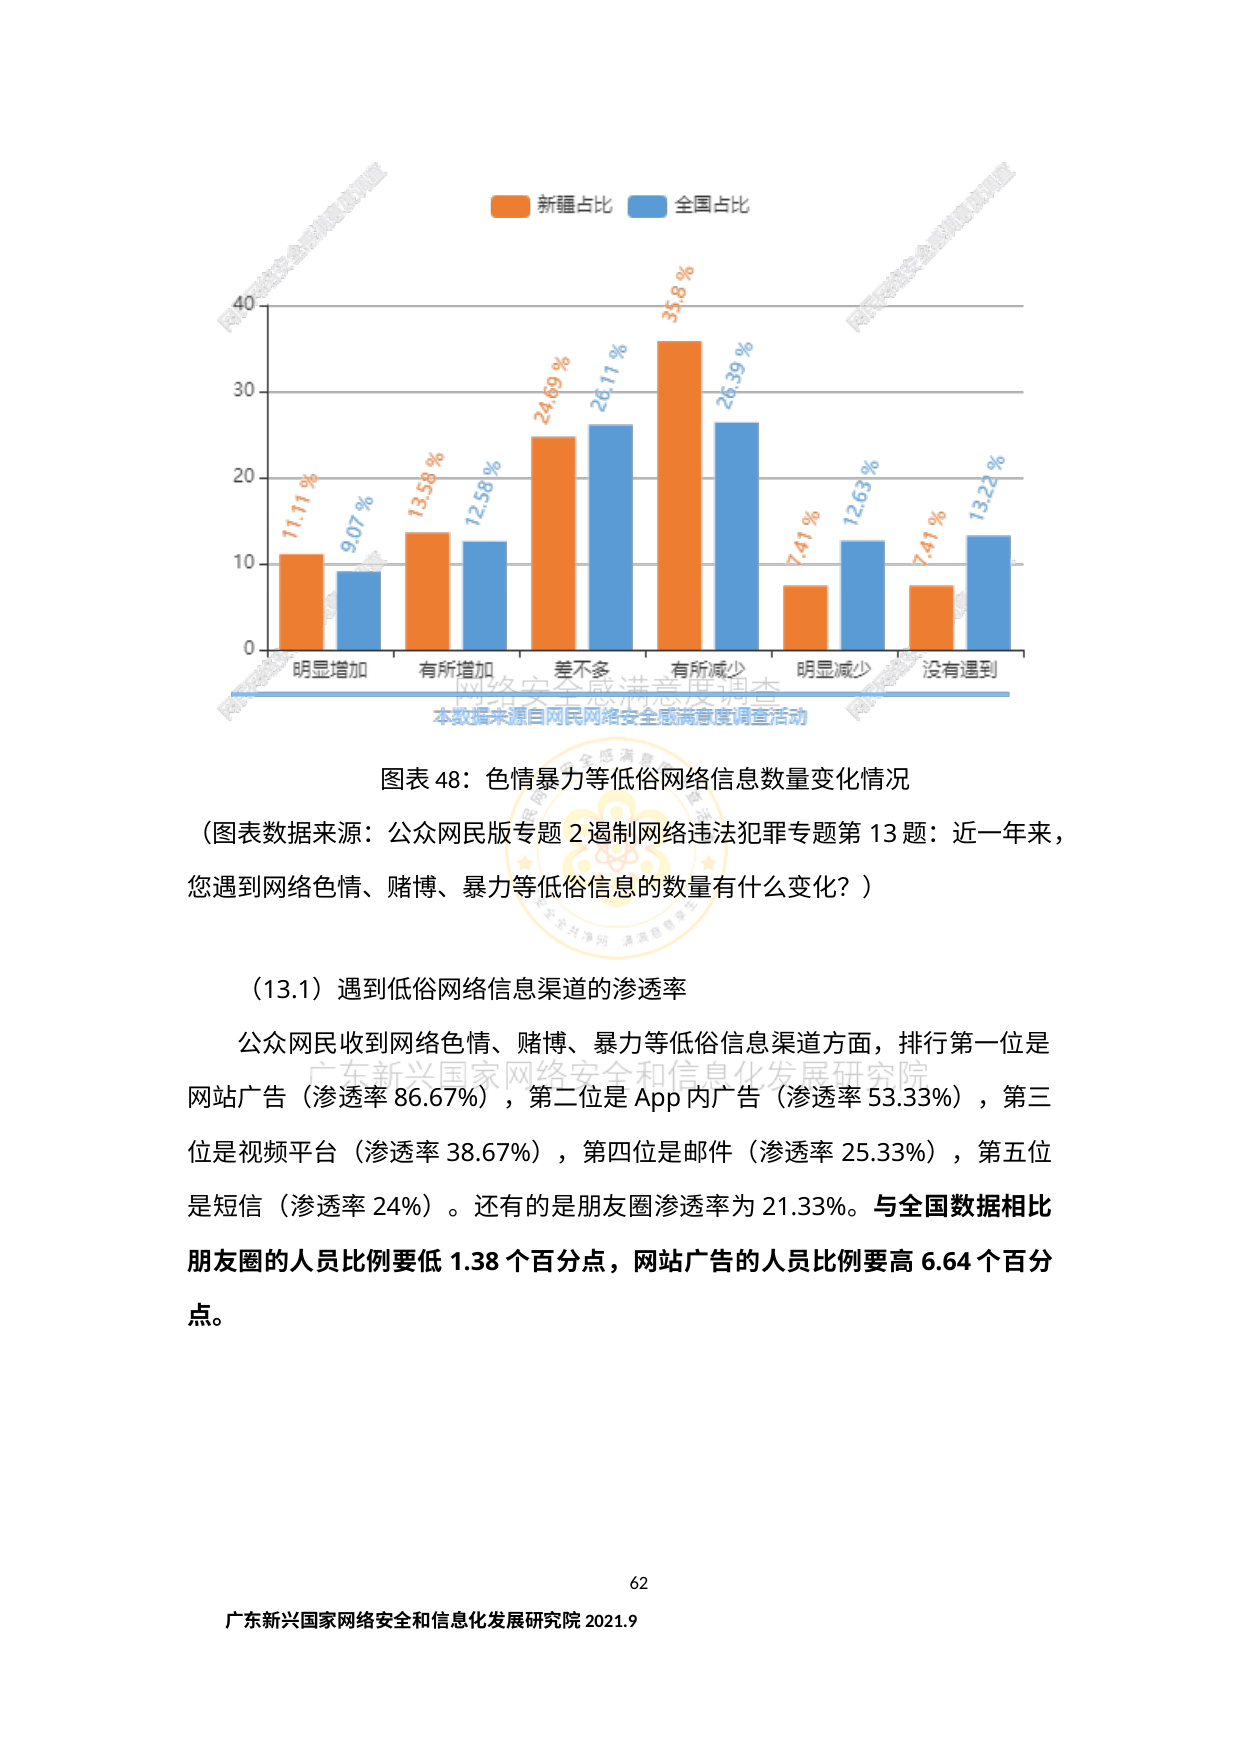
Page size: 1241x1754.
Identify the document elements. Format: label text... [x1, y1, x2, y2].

text （图表数据来源：公众网民版专题2遏制网络违法犯罪专题第13题：近一年来，您遇到网络色情、赌博、暴力等低俗信息的数量有什么变化？） [187, 813, 1053, 904]
text （13.1）遇到低俗网络信息渠道的渗透率 [187, 969, 1053, 1005]
text 公众网民收到网络色情、赌博、暴力等低俗信息渠道方面，排行第一位是网站广告（渗透率86.67%），第二位是App内广告（渗透率53.33%），第三位是视频平台（渗透率38.67%），第四位是邮件（渗透率25.33%），第五位是短信（渗透率24%）。还有的是朋友圈渗透率为21.33%。与全国数据相比，朋友圈的人员比例要低1.38个百分点，网站广告的人员比例要高6.64个百分点。 [187, 1023, 1053, 1332]
picture [202, 150, 1039, 744]
text 图表48：色情暴力等低俗网络信息数量变化情况 [187, 759, 1053, 795]
